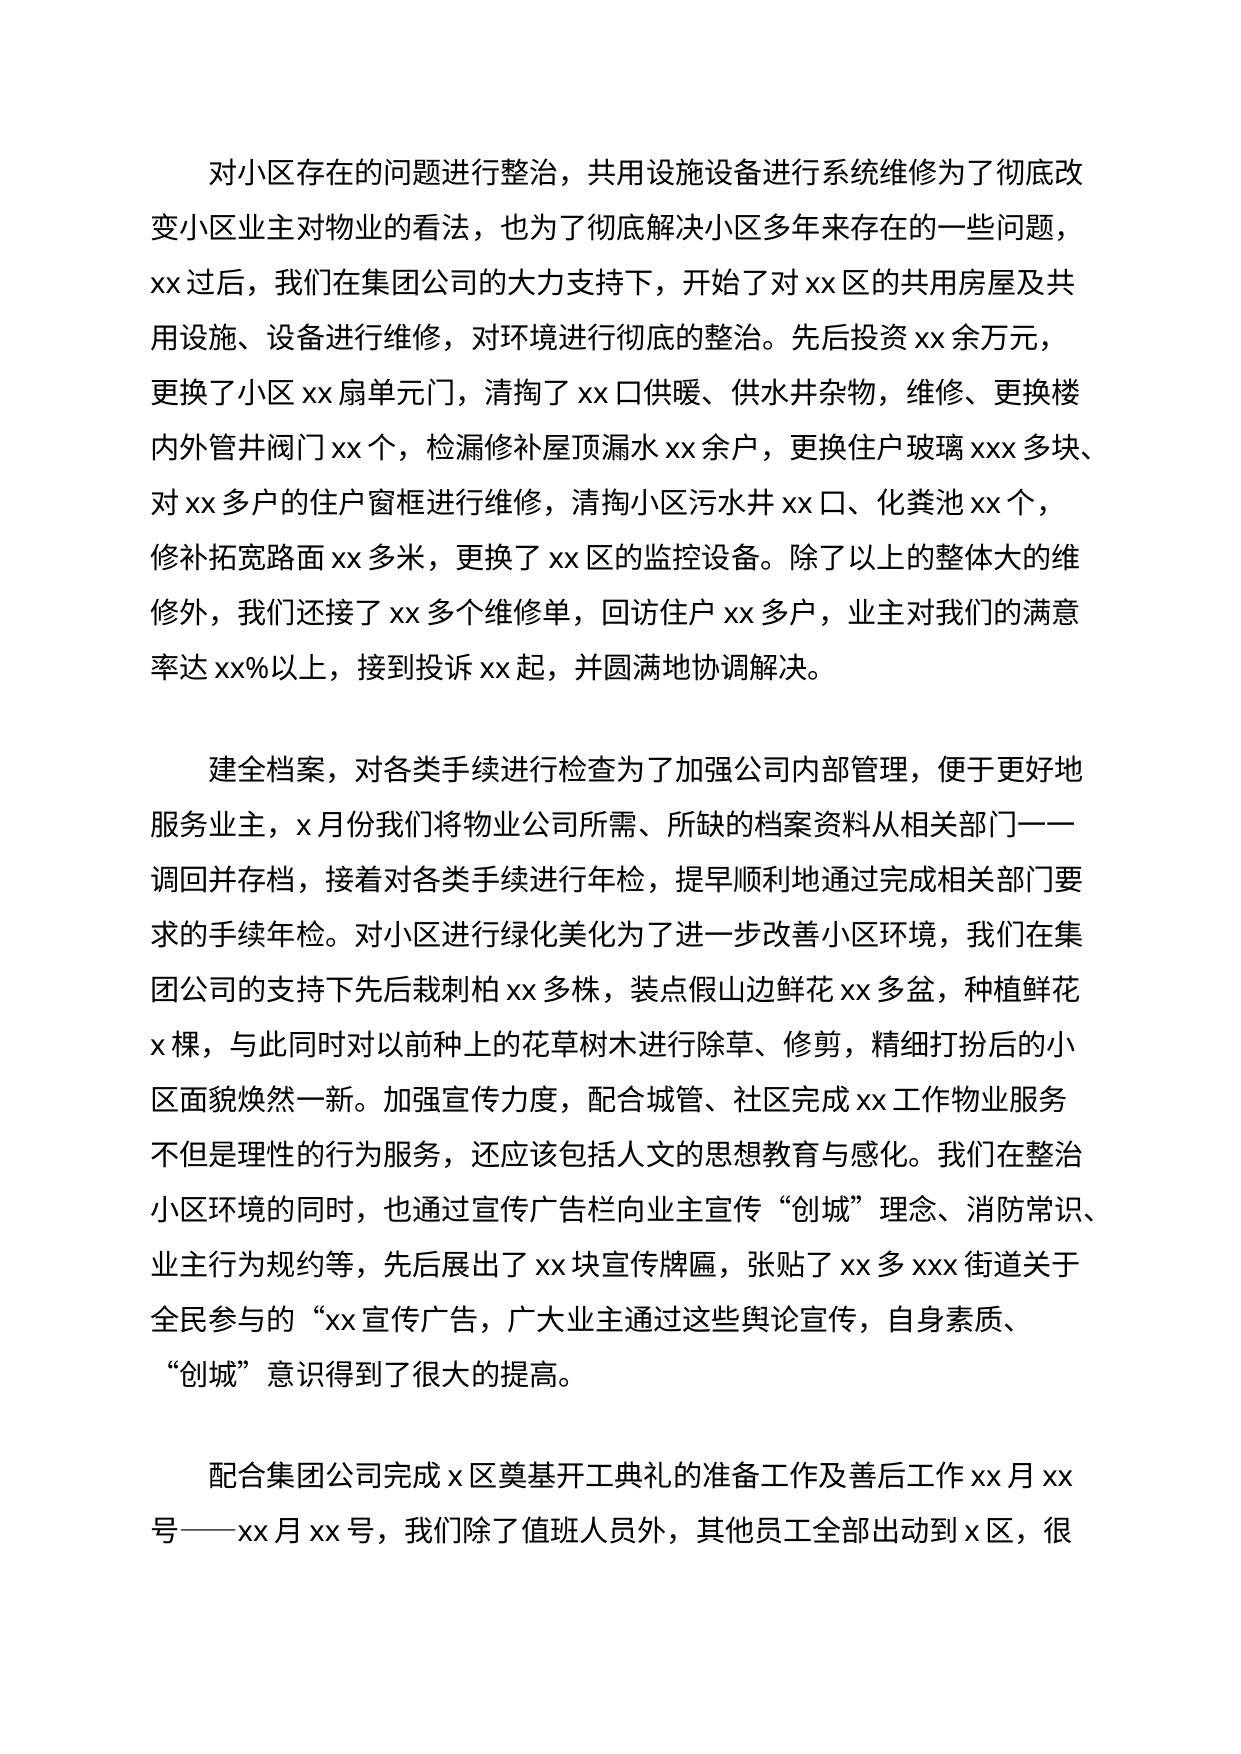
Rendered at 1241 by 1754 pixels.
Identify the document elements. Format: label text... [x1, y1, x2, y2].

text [150, 1453, 1090, 1550]
text 对小区存在的问题进行整治，共用设施设备进行系统维修为了彻底改变小区业主对物业的看法，也为了彻底解决小区多年来存在的一些问题，xx过后，我们在集团公司的大力支持下，开始了对xx区的共用房屋及共用设施、设备进行维修，对环境进行彻底的整治。先后投资xx余万元，更换了小区xx扇单元门，清掏了xx口供暖、供水井杂物，维修、更换楼内外管井阀门xx个，检漏修补屋顶漏水xx余户，更换住户玻璃xxx多块、对xx多户的住户窗框进行维修，清掏小区污水井xx口、化粪池xx个，修补拓宽路面xx多米，更换了xx区的监控设备。除了以上的整体大的维修外，我们还接了xx多个维修单，回访住户xx多户，业主对我们的满意率达xx%以上，接到投诉xx起，并圆满地协调解决。 [150, 150, 1090, 687]
text 建全档案，对各类手续进行检查为了加强公司内部管理，便于更好地服务业主，x月份我们将物业公司所需、所缺的档案资料从相关部门一一调回并存档，接着对各类手续进行年检，提早顺利地通过完成相关部门要求的手续年检。对小区进行绿化美化为了进一步改善小区环境，我们在集团公司的支持下先后栽刺柏xx多株，装点假山边鲜花xx多盆，种植鲜花x棵，与此同时对以前种上的花草树木进行除草、修剪，精细打扮后的小区面貌焕然一新。加强宣传力度，配合城管、社区完成xx工作物业服务不但是理性的行为服务，还应该包括人文的思想教育与感化。我们在整治小区环境的同时，也通过宣传广告栏向业主宣传“创城”理念、消防常识、业主行为规约等，先后展出了xx块宣传牌匾，张贴了xx多xxx街道关于全民参与的“xx宣传广告，广大业主通过这些舆论宣传，自身素质、“创城”意识得到了很大的提高。 [150, 747, 1090, 1393]
